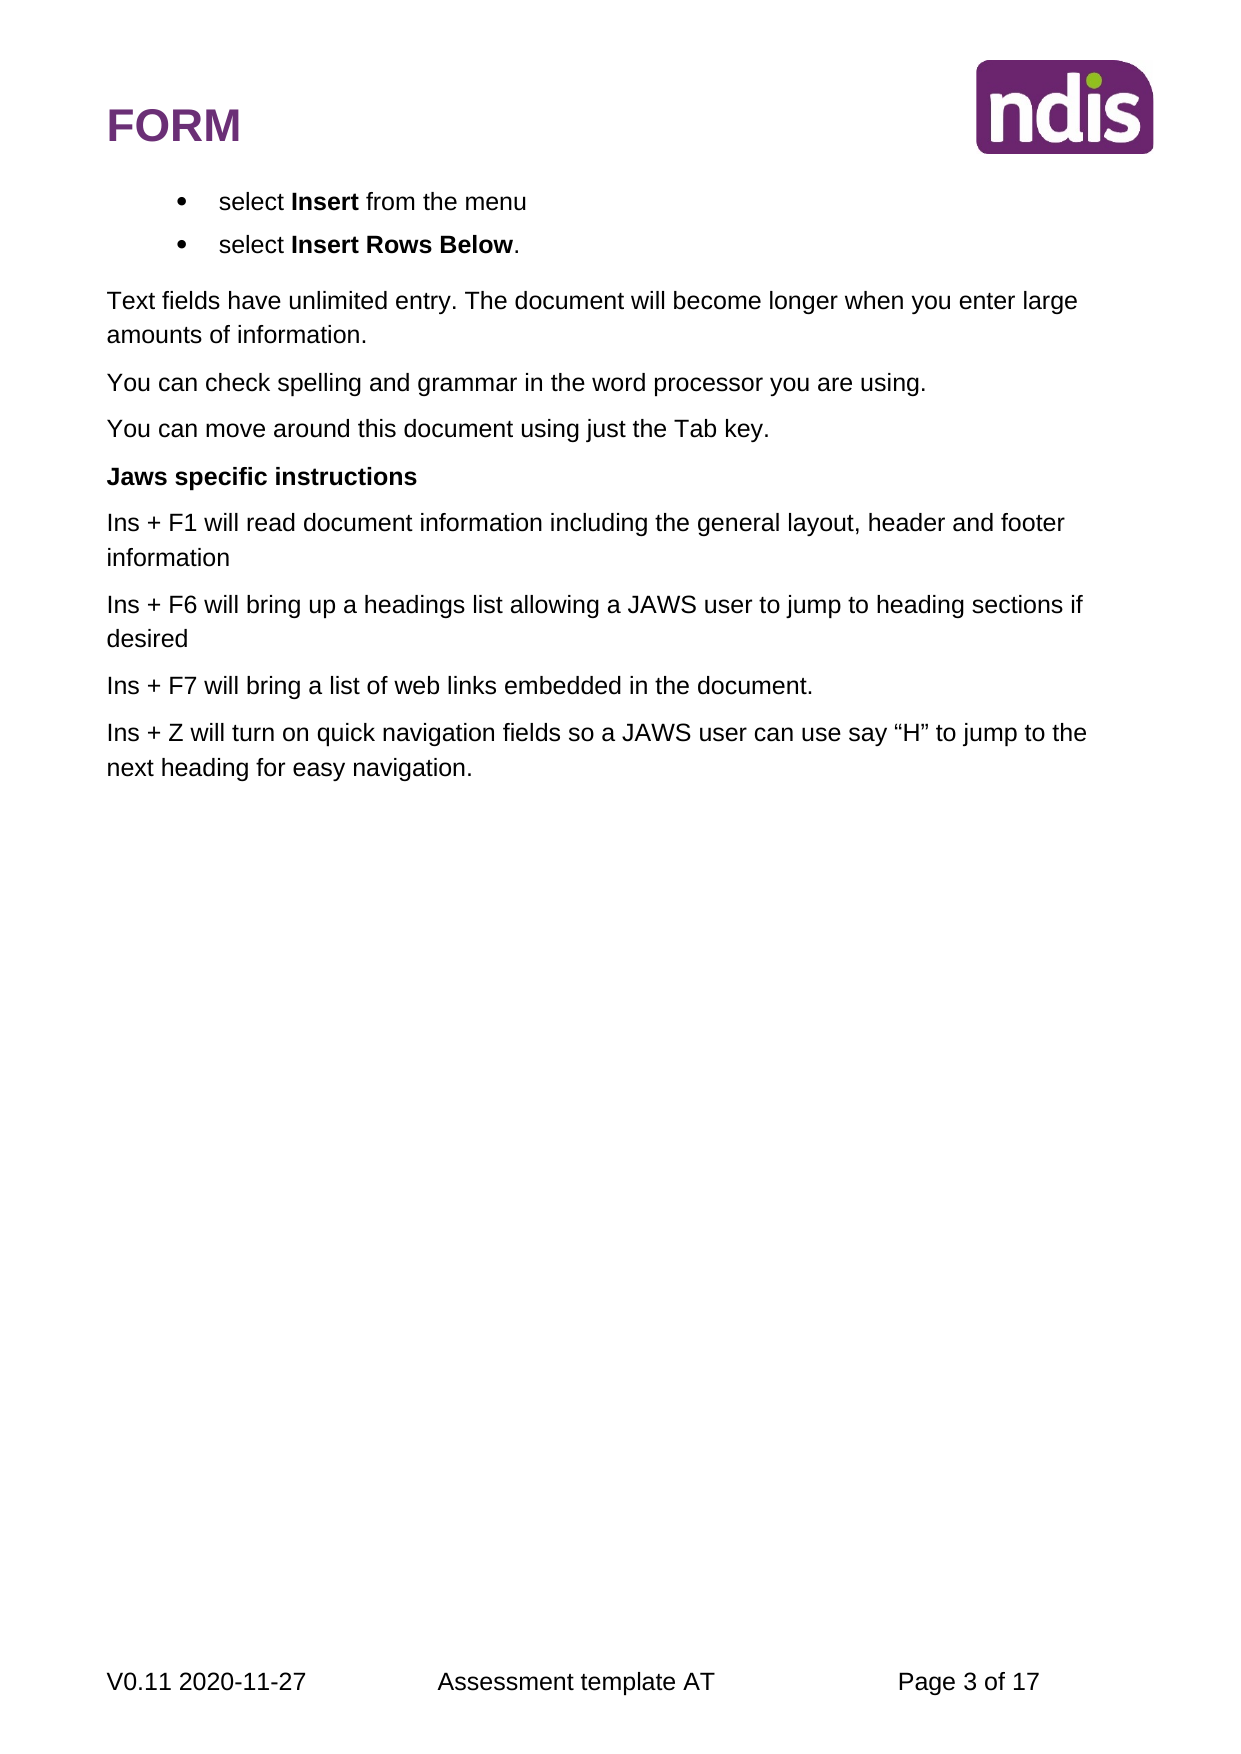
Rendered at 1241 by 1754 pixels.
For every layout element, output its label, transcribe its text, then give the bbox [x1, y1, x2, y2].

text Ins + F7 will bring a list of web links embedded in the document. [106, 671, 1134, 700]
text Ins + F1 will read document information including the general layout, header and footer information [106, 508, 1134, 572]
text Jaws specific instructions [106, 461, 1134, 490]
list select Insert from the menu [177, 187, 1134, 216]
text Text fields have unlimited entry. The document will become longer when you enter large amounts of information. [106, 286, 1134, 349]
text You can check spelling and grammar in the word processor you are using. [106, 367, 1134, 396]
text Ins + Z will turn on quick navigation fields so a JAWS user can use say “H” to jump to the next heading for easy navigation. [106, 718, 1134, 782]
text You can move around this document using just the Tab key. [106, 414, 1134, 443]
list select Insert Rows Below. [177, 230, 1134, 259]
text Ins + F6 will bring up a headings list allowing a JAWS user to jump to heading sections if desired [106, 590, 1134, 653]
picture [976, 60, 1154, 154]
